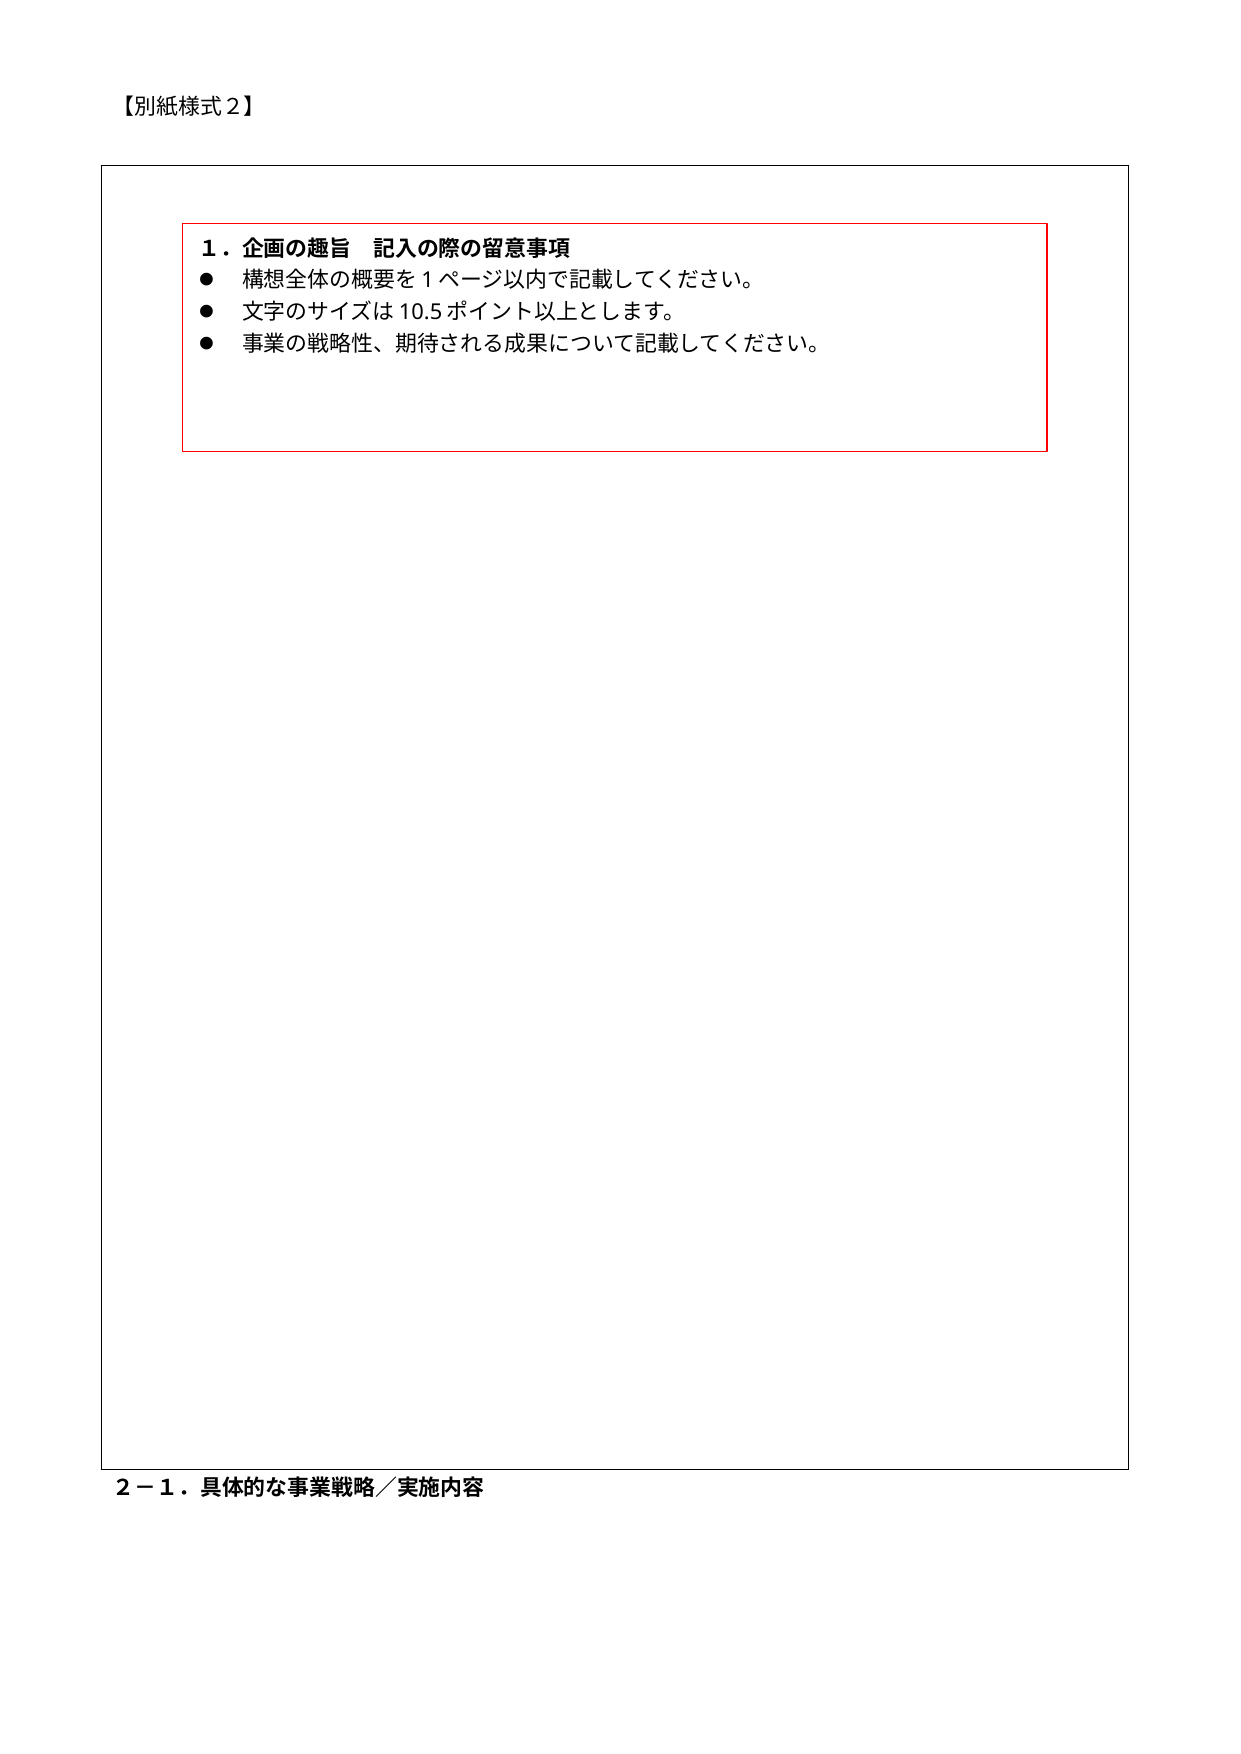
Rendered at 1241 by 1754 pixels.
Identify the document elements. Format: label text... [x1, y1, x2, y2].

text ２－１．具体的な事業戦略／実施内容 [112, 1470, 1128, 1502]
table_header [102, 166, 1128, 1469]
